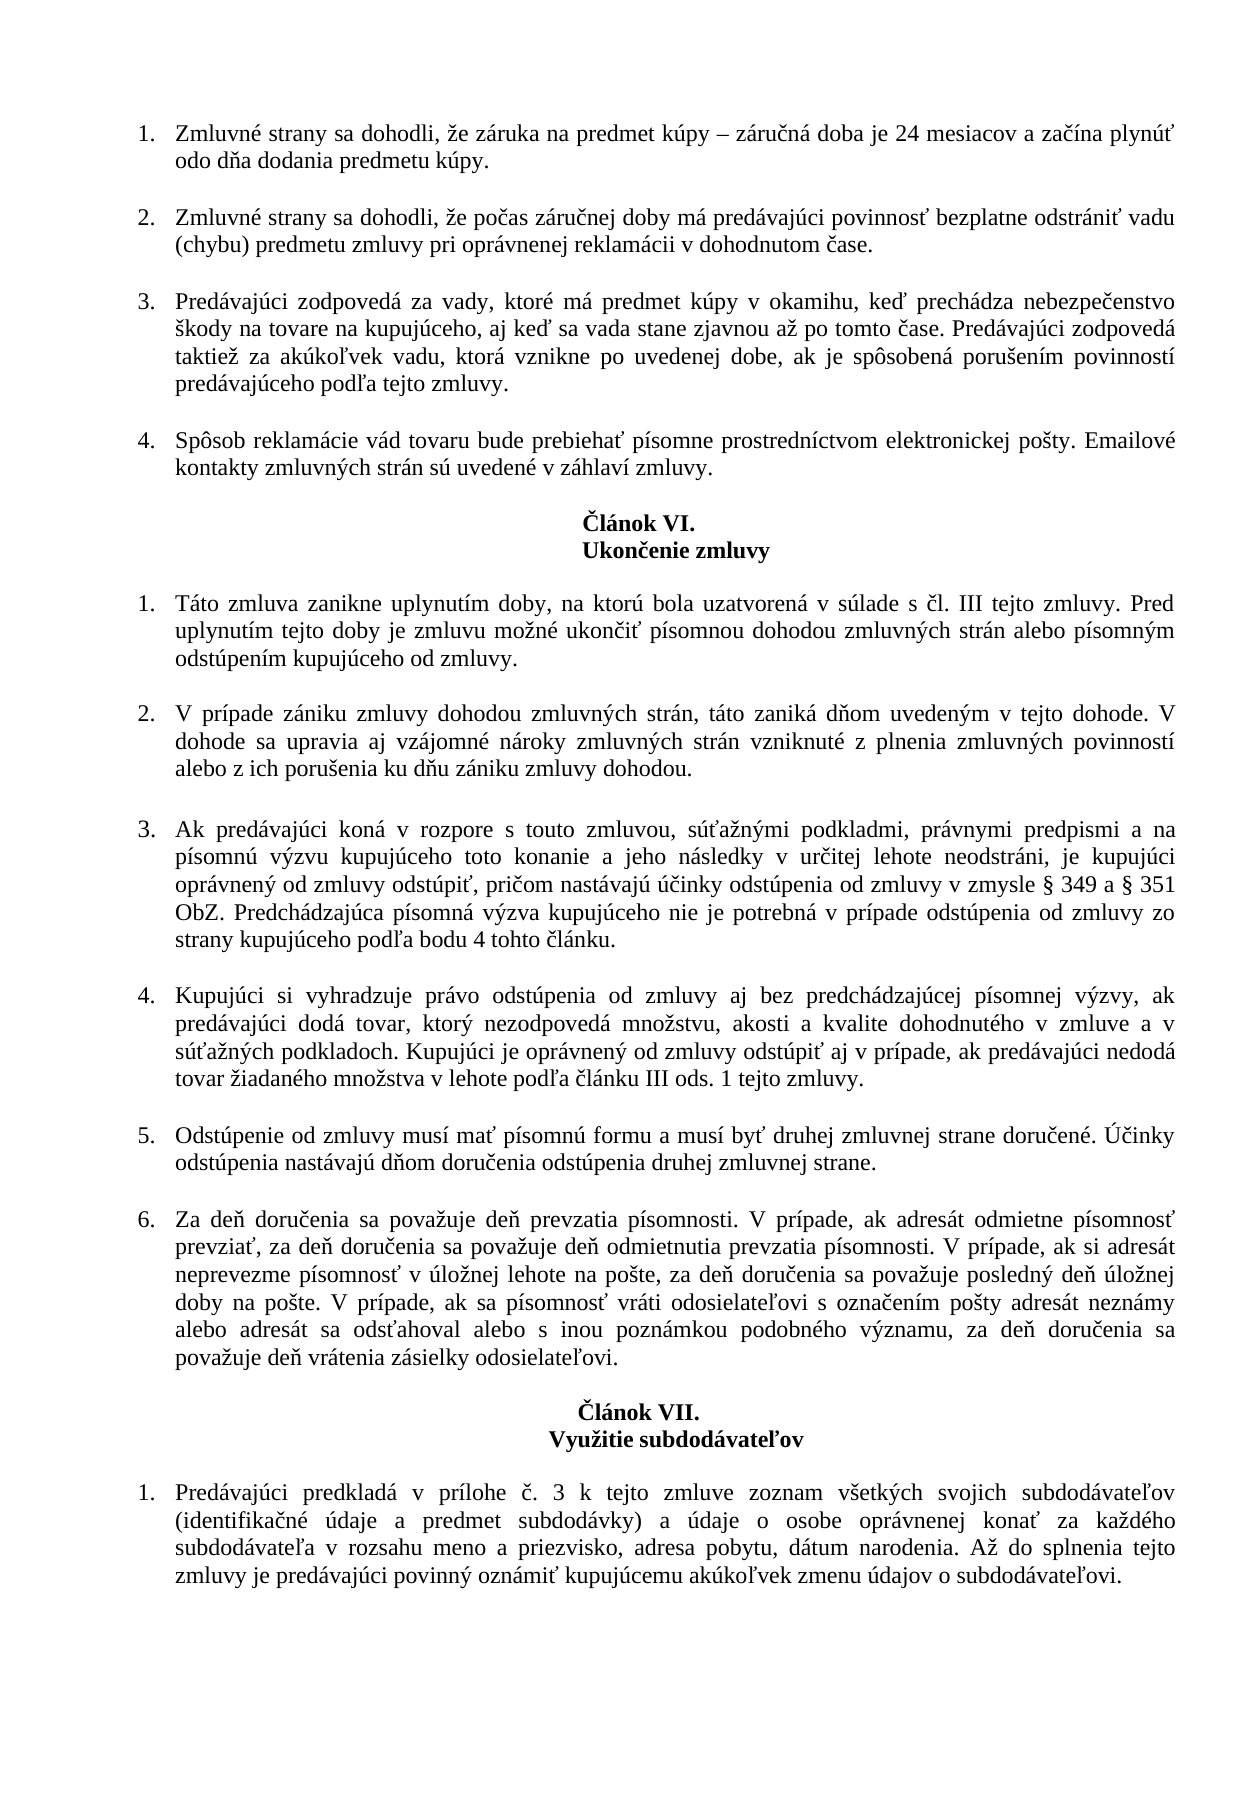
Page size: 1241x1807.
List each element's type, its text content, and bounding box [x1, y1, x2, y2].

list Spôsob reklamácie vád tovaru bude prebiehať písomne prostredníctvom elektronickej pošty. Emailové kontakty zmluvných strán sú uvedené v záhlaví zmluvy. [137, 426, 1177, 481]
text Článok VI. [100, 509, 1177, 536]
text Článok VII. [100, 1398, 1177, 1426]
text Využitie subdodávateľov [175, 1426, 1177, 1453]
list Ak predávajúci koná v rozpore s touto zmluvou, súťažnými podkladmi, právnymi predpismi a na písomnú výzvu kupujúceho toto konanie a jeho následky v určitej lehote neodstráni, je kupujúci oprávnený od zmluvy odstúpiť, pričom nastávajú účinky odstúpenia od zmluvy v zmysle § 349 a § 351 ObZ. Predchádzajúca písomná výzva kupujúceho nie je potrebná v prípade odstúpenia od zmluvy zo strany kupujúceho podľa bodu 4 tohto článku. [137, 814, 1177, 953]
list Odstúpenie od zmluvy musí mať písomnú formu a musí byť druhej zmluvnej strane doručené. Účinky odstúpenia nastávajú dňom doručenia odstúpenia druhej zmluvnej strane. [137, 1121, 1177, 1176]
list Zmluvné strany sa dohodli, že počas záručnej doby má predávajúci povinnosť bezplatne odstrániť vadu (chybu) predmetu zmluvy pri oprávnenej reklamácii v dohodnutom čase. [137, 203, 1177, 258]
text Ukončenie zmluvy [175, 536, 1177, 564]
list Táto zmluva zanikne uplynutím doby, na ktorú bola uzatvorená v súlade s čl. III tejto zmluvy. Pred uplynutím tejto doby je zmluvu možné ukončiť písomnou dohodou zmluvných strán alebo písomným odstúpením kupujúceho od zmluvy. [137, 589, 1177, 672]
list Kupujúci si vyhradzuje právo odstúpenia od zmluvy aj bez predchádzajúcej písomnej výzvy, ak predávajúci dodá tovar, ktorý nezodpovedá množstvu, akosti a kvalite dohodnutého v zmluve a v súťažných podkladoch. Kupujúci je oprávnený od zmluvy odstúpiť aj v prípade, ak predávajúci nedodá tovar žiadaného množstva v lehote podľa článku III ods. 1 tejto zmluvy. [137, 982, 1177, 1092]
list Predávajúci predkladá v prílohe č. 3 k tejto zmluve zoznam všetkých svojich subdodávateľov (identifikačné údaje a predmet subdodávky) a údaje o osobe oprávnenej konať za každého subdodávateľa v rozsahu meno a priezvisko, adresa pobytu, dátum narodenia. Až do splnenia tejto zmluvy je predávajúci povinný oznámiť kupujúcemu akúkoľvek zmenu údajov o subdodávateľovi. [137, 1478, 1177, 1588]
list V prípade zániku zmluvy dohodou zmluvných strán, táto zaniká dňom uvedeným v tejto dohode. V dohode sa upravia aj vzájomné nároky zmluvných strán vzniknuté z plnenia zmluvných povinností alebo z ich porušenia ku dňu zániku zmluvy dohodou. [137, 699, 1177, 782]
list Zmluvné strany sa dohodli, že záruka na predmet kúpy – záručná doba je 24 mesiacov a začína plynúť odo dňa dodania predmetu kúpy. [137, 119, 1177, 174]
list Predávajúci zodpovedá za vady, ktoré má predmet kúpy v okamihu, keď prechádza nebezpečenstvo škody na tovare na kupujúceho, aj keď sa vada stane zjavnou až po tomto čase. Predávajúci zodpovedá taktiež za akúkoľvek vadu, ktorá vznikne po uvedenej dobe, ak je spôsobená porušením povinností predávajúceho podľa tejto zmluvy. [137, 287, 1177, 397]
list Za deň doručenia sa považuje deň prevzatia písomnosti. V prípade, ak adresát odmietne písomnosť prevziať, za deň doručenia sa považuje deň odmietnutia prevzatia písomnosti. V prípade, ak si adresát neprevezme písomnosť v úložnej lehote na pošte, za deň doručenia sa považuje posledný deň úložnej doby na pošte. V prípade, ak sa písomnosť vráti odosielateľovi s označením pošty adresát neznámy alebo adresát sa odsťahoval alebo s inou poznámkou podobného významu, za deň doručenia sa považuje deň vrátenia zásielky odosielateľovi. [137, 1205, 1177, 1370]
